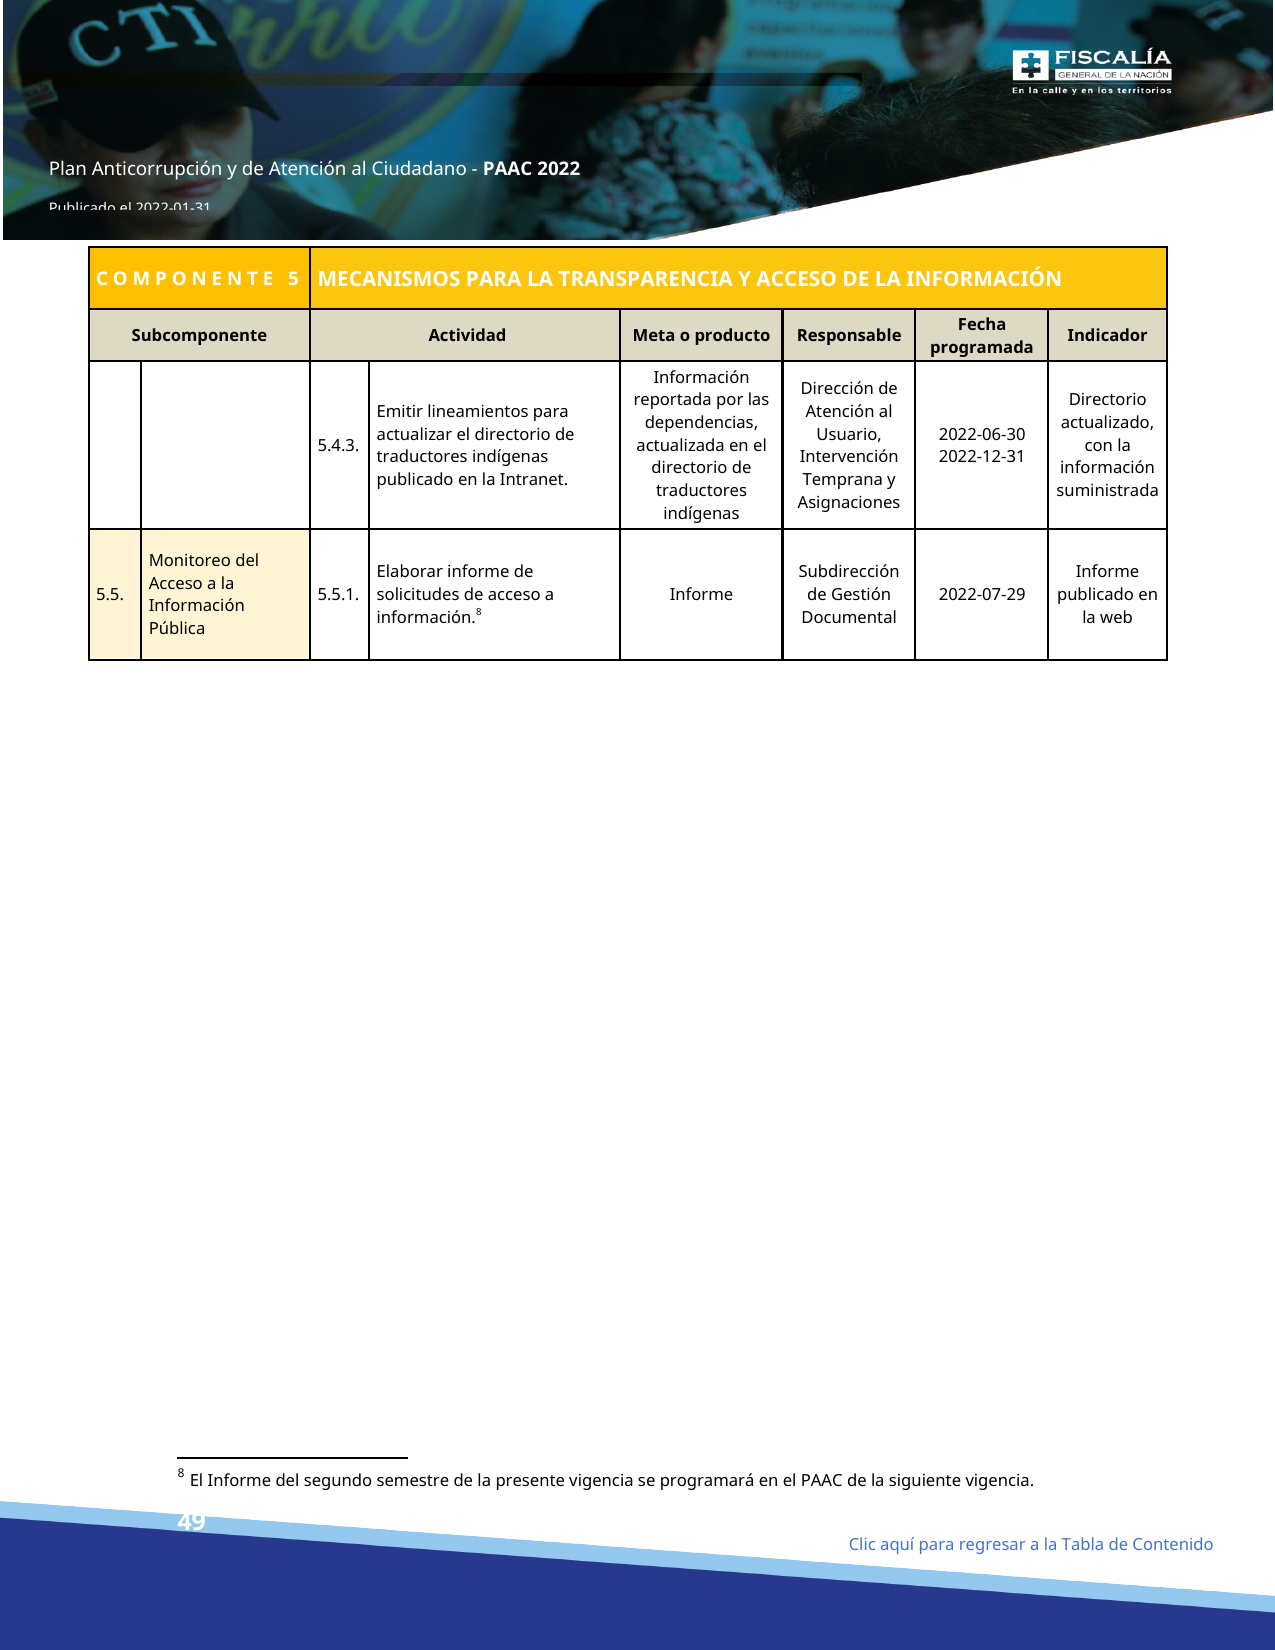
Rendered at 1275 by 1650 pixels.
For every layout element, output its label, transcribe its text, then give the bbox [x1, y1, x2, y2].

table_cell 5.5. [90, 530, 140, 658]
table_cell Monitoreo del Acceso a la Información Pública [142, 530, 309, 658]
table_cell 5.5.1. [311, 530, 368, 658]
table_cell Información reportada por las dependencias, actualizada en el directorio de traductores indígenas [621, 362, 781, 527]
table_cell Informe publicado en la web [1049, 530, 1166, 658]
table_cell Fecha programada [916, 310, 1047, 360]
table_cell Dirección de Atención al Usuario, Intervención Temprana y Asignaciones [784, 362, 914, 527]
table_cell Indicador [1049, 310, 1166, 360]
table_header C O M P O N E N T E 5 [90, 248, 309, 308]
table_cell Subcomponente [90, 310, 309, 360]
table_cell Directorio actualizado, con la información suministrada [1049, 362, 1166, 527]
table_cell 2022-07-29 [916, 530, 1047, 658]
picture [0, 1499, 1275, 1650]
table_cell Subdirección de Gestión Documental [784, 530, 914, 658]
table_cell Informe [621, 530, 781, 658]
table_cell Responsable [784, 310, 914, 360]
table_cell Elaborar informe de solicitudes de acceso a información. [370, 530, 619, 658]
table_cell 5.4.3. [311, 362, 368, 527]
table_cell Emitir lineamientos para actualizar el directorio de traductores indígenas publicado en la Intranet. [370, 362, 619, 527]
picture [3, 0, 1273, 240]
table_cell 2022-06-30 2022-12-31 [916, 362, 1047, 527]
table_header MECANISMOS PARA LA TRANSPARENCIA Y ACCESO DE LA INFORMACIÓN [311, 248, 1166, 308]
table_cell Meta o producto [621, 310, 781, 360]
table_cell Actividad [311, 310, 619, 360]
